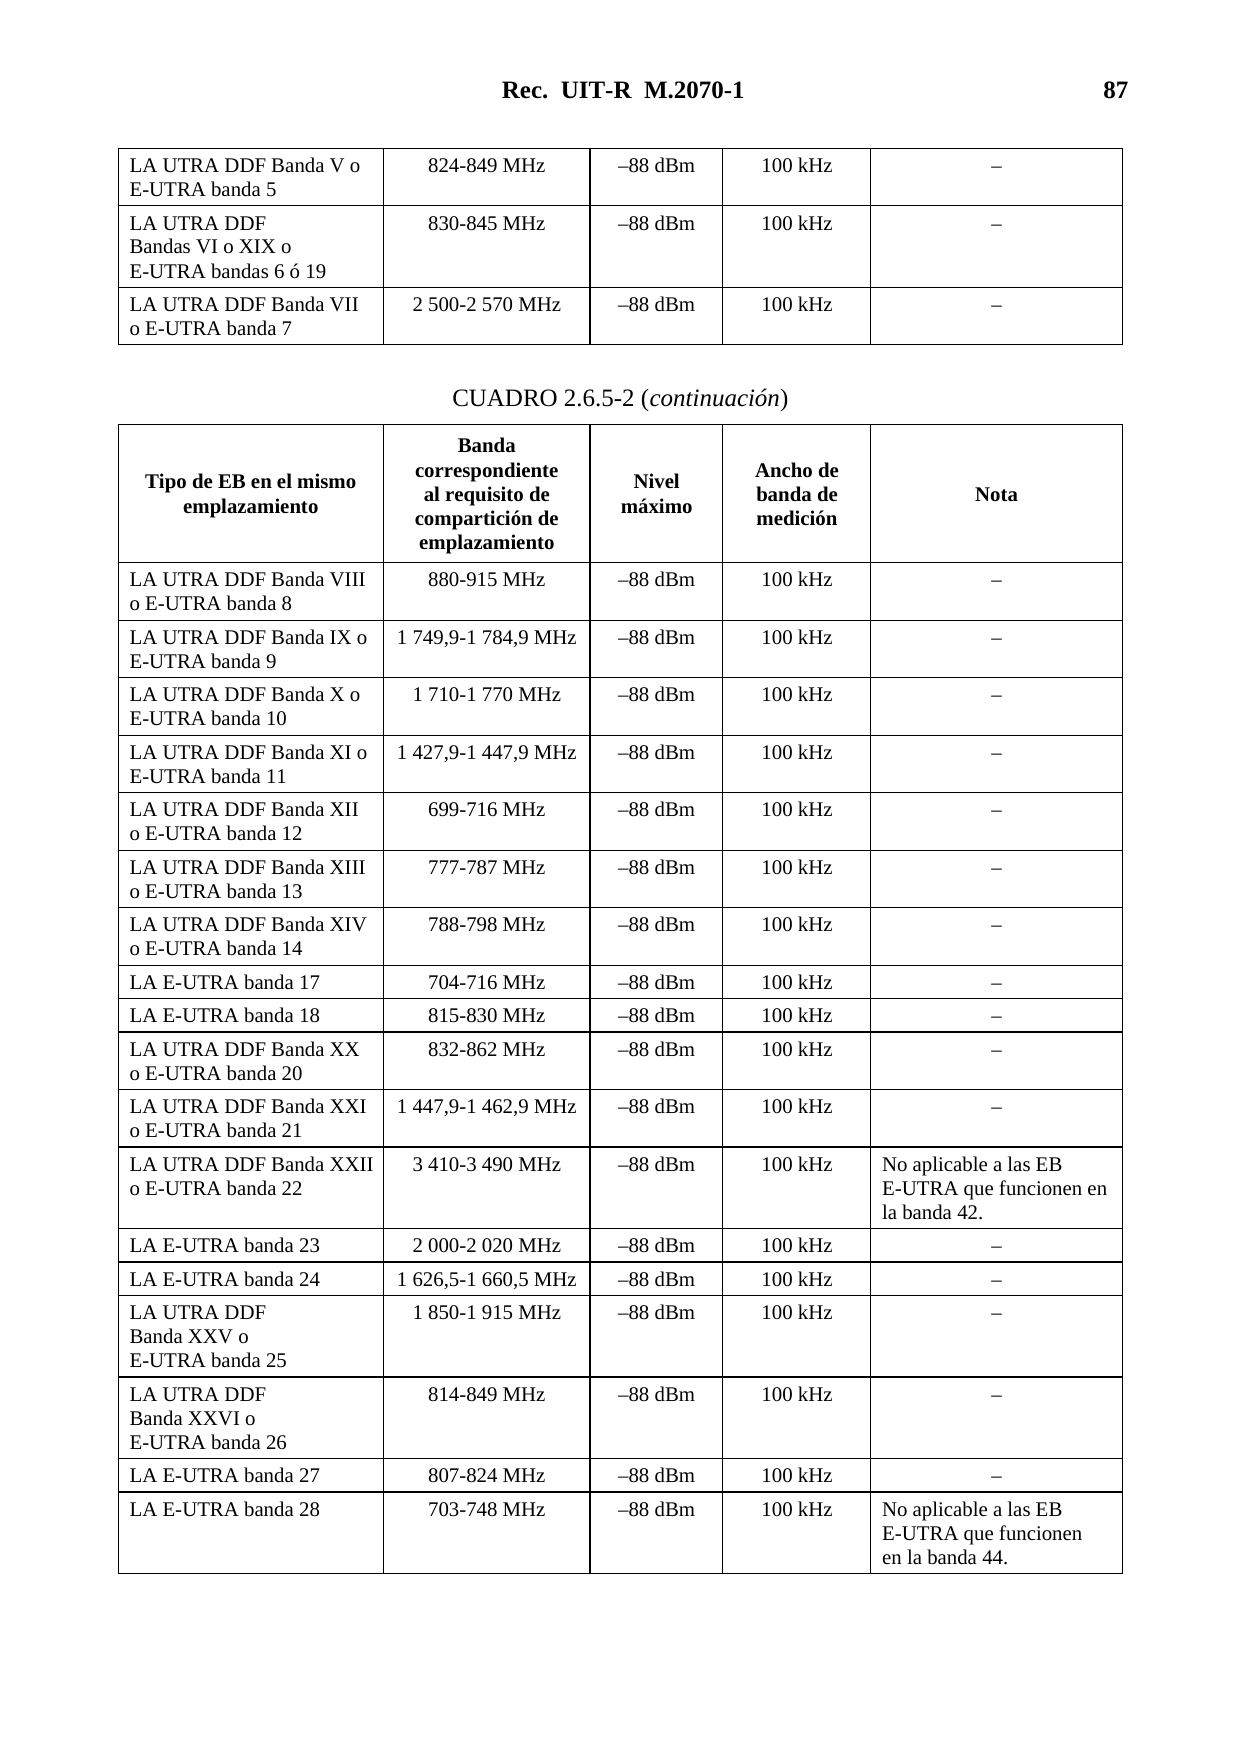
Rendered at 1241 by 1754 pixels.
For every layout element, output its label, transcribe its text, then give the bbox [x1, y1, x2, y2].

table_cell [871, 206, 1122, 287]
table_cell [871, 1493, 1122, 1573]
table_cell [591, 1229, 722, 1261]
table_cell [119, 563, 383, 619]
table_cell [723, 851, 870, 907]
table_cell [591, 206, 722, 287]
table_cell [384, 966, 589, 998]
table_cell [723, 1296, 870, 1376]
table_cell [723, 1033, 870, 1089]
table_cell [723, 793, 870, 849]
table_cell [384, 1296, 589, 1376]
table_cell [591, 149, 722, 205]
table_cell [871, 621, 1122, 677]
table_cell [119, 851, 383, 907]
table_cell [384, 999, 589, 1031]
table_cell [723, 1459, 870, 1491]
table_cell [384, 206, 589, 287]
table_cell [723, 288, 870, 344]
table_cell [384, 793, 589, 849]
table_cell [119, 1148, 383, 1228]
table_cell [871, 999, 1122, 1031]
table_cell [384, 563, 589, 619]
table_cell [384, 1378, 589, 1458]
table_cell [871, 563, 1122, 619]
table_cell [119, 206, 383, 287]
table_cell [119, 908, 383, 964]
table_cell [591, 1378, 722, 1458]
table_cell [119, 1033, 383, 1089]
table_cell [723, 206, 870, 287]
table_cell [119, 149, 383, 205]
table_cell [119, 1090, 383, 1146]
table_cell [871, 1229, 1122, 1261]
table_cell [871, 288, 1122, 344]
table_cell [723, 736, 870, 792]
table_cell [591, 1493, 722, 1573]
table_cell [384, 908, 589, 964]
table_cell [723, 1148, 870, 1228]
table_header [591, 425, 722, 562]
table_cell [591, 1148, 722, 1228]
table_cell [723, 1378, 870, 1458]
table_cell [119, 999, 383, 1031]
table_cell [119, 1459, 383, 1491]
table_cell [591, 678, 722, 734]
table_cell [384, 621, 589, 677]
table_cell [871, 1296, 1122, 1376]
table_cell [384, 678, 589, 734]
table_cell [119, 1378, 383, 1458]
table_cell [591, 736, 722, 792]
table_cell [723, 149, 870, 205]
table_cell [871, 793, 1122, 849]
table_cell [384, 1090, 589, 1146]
text CUADRO 2.6.5-2 (continuación) [118, 383, 1122, 412]
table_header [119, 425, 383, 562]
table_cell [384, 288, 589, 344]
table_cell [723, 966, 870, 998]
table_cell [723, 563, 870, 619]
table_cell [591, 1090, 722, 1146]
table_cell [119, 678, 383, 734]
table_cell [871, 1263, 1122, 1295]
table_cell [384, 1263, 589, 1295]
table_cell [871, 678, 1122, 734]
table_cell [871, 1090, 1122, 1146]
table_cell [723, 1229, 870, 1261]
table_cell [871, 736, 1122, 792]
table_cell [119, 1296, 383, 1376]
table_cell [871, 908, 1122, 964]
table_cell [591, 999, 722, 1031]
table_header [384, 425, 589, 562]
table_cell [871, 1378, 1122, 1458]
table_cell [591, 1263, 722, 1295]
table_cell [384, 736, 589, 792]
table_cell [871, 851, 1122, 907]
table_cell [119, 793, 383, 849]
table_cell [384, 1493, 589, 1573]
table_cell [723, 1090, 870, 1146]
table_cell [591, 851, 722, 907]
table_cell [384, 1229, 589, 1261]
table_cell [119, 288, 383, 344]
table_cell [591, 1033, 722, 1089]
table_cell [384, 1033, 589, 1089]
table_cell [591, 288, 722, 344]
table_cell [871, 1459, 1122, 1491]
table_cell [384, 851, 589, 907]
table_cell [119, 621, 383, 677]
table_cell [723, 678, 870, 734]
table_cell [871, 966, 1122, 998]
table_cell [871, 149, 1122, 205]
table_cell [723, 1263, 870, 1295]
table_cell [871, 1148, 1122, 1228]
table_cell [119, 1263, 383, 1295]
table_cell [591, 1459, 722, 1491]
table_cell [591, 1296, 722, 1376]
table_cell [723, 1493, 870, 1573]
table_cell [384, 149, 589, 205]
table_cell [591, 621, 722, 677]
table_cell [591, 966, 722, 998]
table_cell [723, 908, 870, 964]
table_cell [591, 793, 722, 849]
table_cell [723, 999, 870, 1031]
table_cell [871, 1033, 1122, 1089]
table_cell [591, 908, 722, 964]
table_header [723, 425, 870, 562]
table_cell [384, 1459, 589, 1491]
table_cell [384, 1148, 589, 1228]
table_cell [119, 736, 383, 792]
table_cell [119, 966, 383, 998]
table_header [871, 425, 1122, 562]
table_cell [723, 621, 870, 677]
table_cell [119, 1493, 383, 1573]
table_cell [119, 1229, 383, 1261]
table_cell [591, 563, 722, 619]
